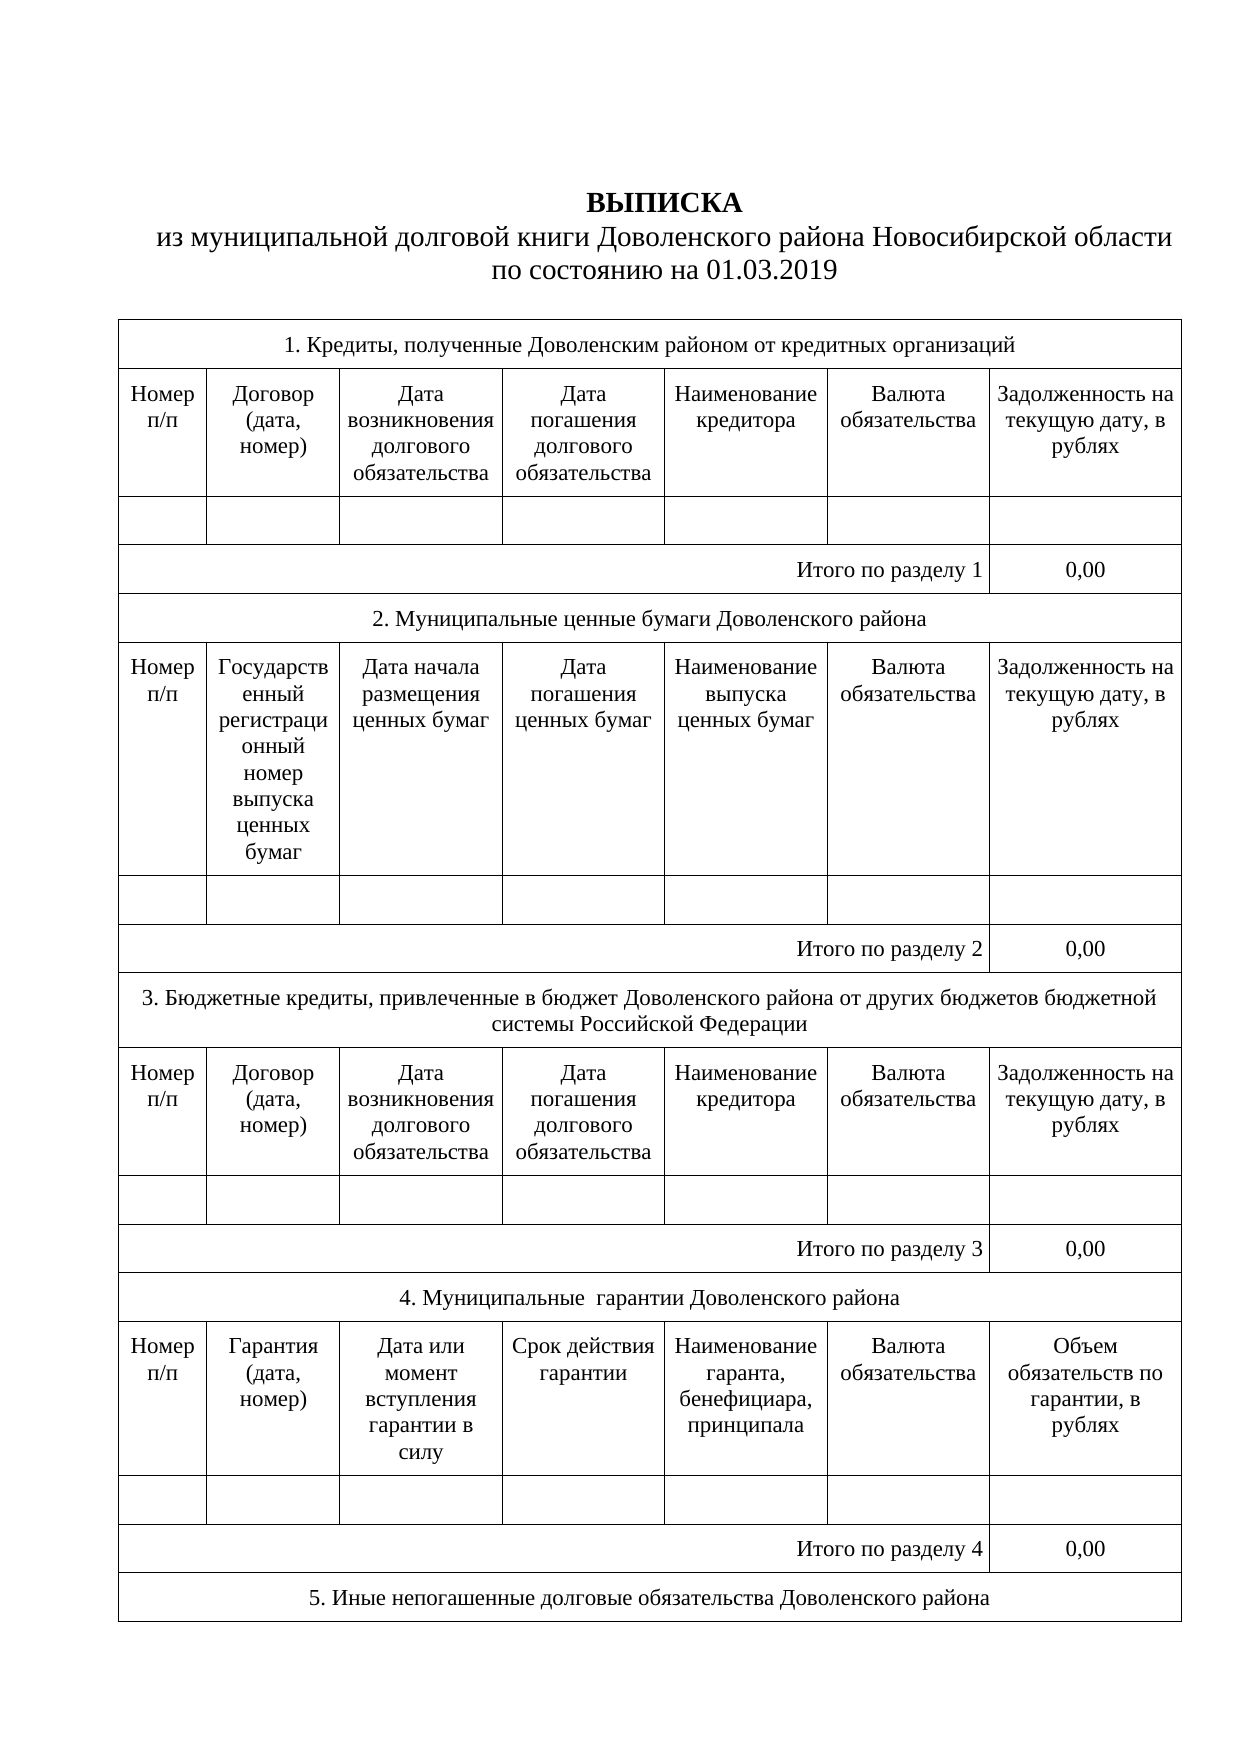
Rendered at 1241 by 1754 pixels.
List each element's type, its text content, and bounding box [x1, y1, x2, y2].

table_cell Объем обязательств по гарантии, в рублях [990, 1322, 1181, 1475]
table_cell Валюта обязательства [828, 643, 989, 875]
table_cell 0,00 [990, 1525, 1181, 1572]
table_cell [828, 876, 989, 923]
table_cell 0,00 [990, 925, 1181, 972]
table_cell Дата погашения ценных бумаг [503, 643, 664, 875]
table_cell [665, 876, 827, 923]
table_cell [207, 497, 339, 544]
table_cell [990, 1176, 1181, 1223]
table_cell Итого по разделу 4 [119, 1525, 989, 1572]
table_cell [828, 1176, 989, 1223]
table_cell Наименование кредитора [665, 369, 827, 496]
table_cell Валюта обязательства [828, 1048, 989, 1175]
table_cell Валюта обязательства [828, 369, 989, 496]
table_cell 0,00 [990, 1225, 1181, 1272]
table_cell [340, 876, 502, 923]
table_cell Дата погашения долгового обязательства [503, 1048, 664, 1175]
table_cell Итого по разделу 3 [119, 1225, 989, 1272]
table_cell [990, 876, 1181, 923]
table_cell Дата возникновения долгового обязательства [340, 369, 502, 496]
table_cell Номер п/п [119, 643, 206, 875]
table_cell Срок действия гарантии [503, 1322, 664, 1475]
text по состоянию на 01.03.2019 [148, 252, 1181, 286]
table_cell Номер п/п [119, 1048, 206, 1175]
table_cell [828, 1476, 989, 1523]
table_cell Дата начала размещения ценных бумаг [340, 643, 502, 875]
table_cell [119, 1476, 206, 1523]
table_cell [665, 1476, 827, 1523]
table_cell Дата возникновения долгового обязательства [340, 1048, 502, 1175]
table_cell Государственный регистрационный номер выпуска ценных бумаг [207, 643, 339, 875]
table_cell [828, 497, 989, 544]
table_cell [340, 1176, 502, 1223]
table_cell Итого по разделу 2 [119, 925, 989, 972]
table_cell [503, 876, 664, 923]
table_cell [207, 876, 339, 923]
table_cell Договор (дата, номер) [207, 369, 339, 496]
table_cell Наименование гаранта, бенефициара, принципала [665, 1322, 827, 1475]
table_cell Договор (дата, номер) [207, 1048, 339, 1175]
table_cell Задолженность на текущую дату, в рублях [990, 1048, 1181, 1175]
table_cell [990, 1476, 1181, 1523]
table_cell [119, 876, 206, 923]
table_cell [665, 497, 827, 544]
table_cell 0,00 [990, 545, 1181, 593]
table_cell [119, 497, 206, 544]
table_cell Номер п/п [119, 369, 206, 496]
table_cell [340, 1476, 502, 1523]
table_cell Номер п/п [119, 1322, 206, 1475]
table_cell Дата или момент вступления гарантии в силу [340, 1322, 502, 1475]
table_cell 2. Муниципальные ценные бумаги Доволенского района [119, 594, 1181, 642]
table_cell Валюта обязательства [828, 1322, 989, 1475]
table_cell Задолженность на текущую дату, в рублях [990, 369, 1181, 496]
table_header 1. Кредиты, полученные Доволенским районом от кредитных организаций [119, 320, 1181, 368]
table_cell [503, 1176, 664, 1223]
table_cell Наименование кредитора [665, 1048, 827, 1175]
table_cell Наименование выпуска ценных бумаг [665, 643, 827, 875]
table_cell Дата погашения долгового обязательства [503, 369, 664, 496]
table_cell 3. Бюджетные кредиты, привлеченные в бюджет Доволенского района от других бюджетов бюджетной системы Российской Федерации [119, 973, 1181, 1047]
table_cell [207, 1176, 339, 1223]
table_cell [990, 497, 1181, 544]
table_cell [503, 497, 664, 544]
text из муниципальной долговой книги Доволенского района Новосибирской области [148, 219, 1181, 252]
table_cell [503, 1476, 664, 1523]
table_cell 5. Иные непогашенные долговые обязательства Доволенского района [119, 1573, 1181, 1621]
table_cell Гарантия (дата, номер) [207, 1322, 339, 1475]
table_cell 4. Муниципальные гарантии Доволенского района [119, 1273, 1181, 1321]
table_cell [207, 1476, 339, 1523]
table_cell Задолженность на текущую дату, в рублях [990, 643, 1181, 875]
table_cell [340, 497, 502, 544]
table_cell Итого по разделу 1 [119, 545, 989, 593]
table_cell [665, 1176, 827, 1223]
table_cell [119, 1176, 206, 1223]
text ВЫПИСКА [148, 185, 1181, 219]
